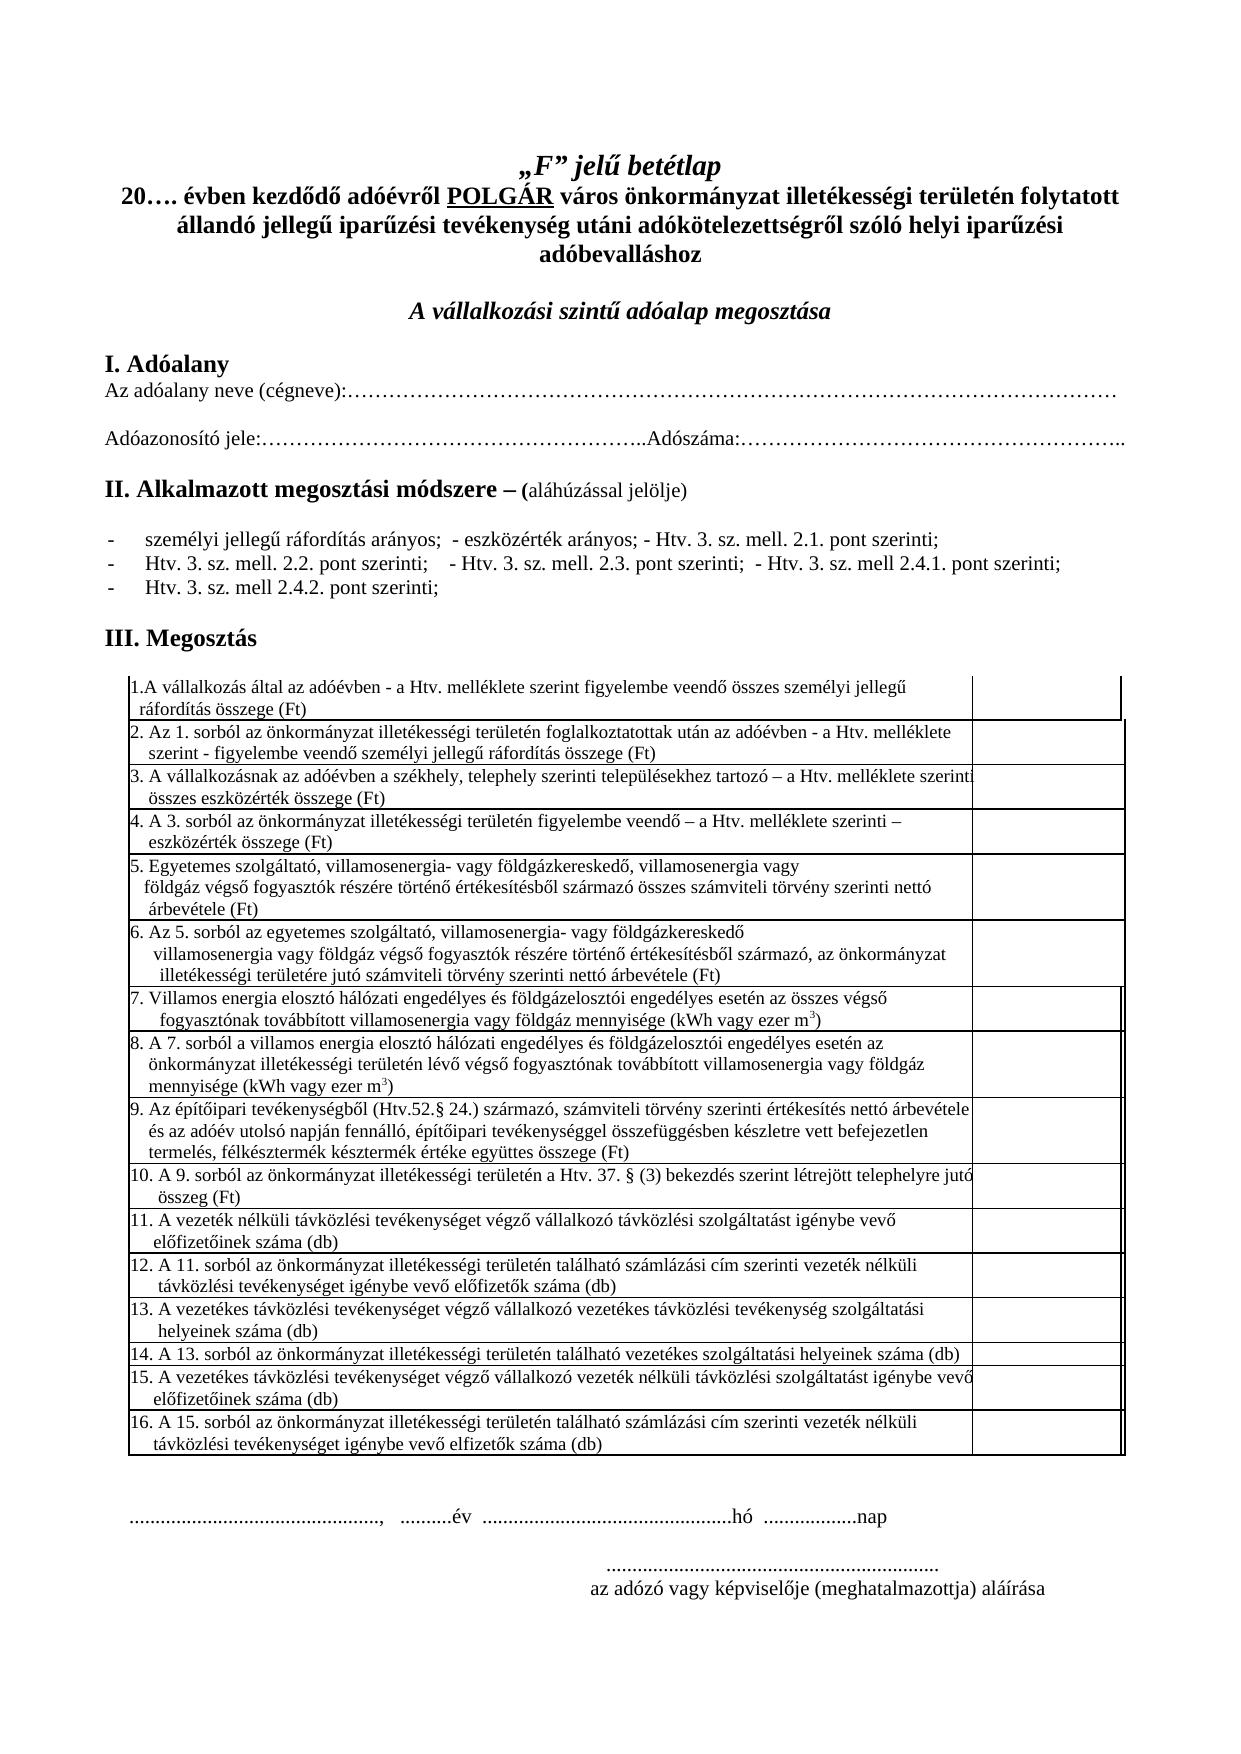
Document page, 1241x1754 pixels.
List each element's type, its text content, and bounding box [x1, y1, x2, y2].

text az adózó vagy képviselője (meghatalmazottja) aláírása [88, 1576, 1122, 1600]
table_cell [973, 1343, 1120, 1364]
table_cell [973, 1209, 1120, 1252]
table_cell 11. A vezeték nélküli távközlési tevékenységet végző vállalkozó távközlési szolgáltatást igénybe vevő előfizetőinek száma (db) [130, 1209, 972, 1252]
table_cell [973, 987, 1120, 1030]
table_cell [973, 765, 1121, 808]
table_header 1.A vállalkozás által az adóévben - a Htv. melléklete szerint figyelembe veendő összes személyi jellegű ráfordítás összege (Ft) [130, 676, 972, 719]
table_cell [973, 1164, 1120, 1207]
table_cell 4. A 3. sorból az önkormányzat illetékességi területén figyelembe veendő – a Htv. melléklete szerinti – eszközérték összege (Ft) [130, 810, 972, 853]
table_cell 8. A 7. sorból a villamos energia elosztó hálózati engedélyes és földgázelosztói engedélyes esetén az önkormányzat illetékességi területén lévő végső fogyasztónak továbbított villamosenergia vagy földgáz mennyisége (kWh vagy ezer m3) [130, 1032, 972, 1096]
table_cell 5. Egyetemes szolgáltató, villamosenergia- vagy földgázkereskedő, villamosenergia vagy földgáz végső fogyasztók részére történő értékesítésből származó összes számviteli törvény szerinti nettó árbevétele (Ft) [130, 855, 972, 919]
table_cell 12. A 11. sorból az önkormányzat illetékességi területén található számlázási cím szerinti vezeték nélküli távközlési tevékenységet igénybe vevő előfizetők száma (db) [130, 1254, 972, 1297]
text ................................................, ..........év ................................................hó ..................nap [129, 1504, 1123, 1528]
table_cell 6. Az 5. sorból az egyetemes szolgáltató, villamosenergia- vagy földgázkereskedő villamosenergia vagy földgáz végső fogyasztók részére történő értékesítésből származó, az önkormányzat illetékességi területére jutó számviteli törvény szerinti nettó árbevétele (Ft) [130, 921, 972, 986]
table_cell [973, 721, 1121, 764]
table_cell [973, 1298, 1120, 1341]
text „F” jelű betétlap [148, 148, 1093, 181]
table_cell 13. A vezetékes távközlési tevékenységet végző vállalkozó vezetékes távközlési tevékenység szolgáltatási helyeinek száma (db) [130, 1298, 972, 1341]
table_cell [973, 1098, 1120, 1163]
table_cell 7. Villamos energia elosztó hálózati engedélyes és földgázelosztói engedélyes esetén az összes végső fogyasztónak továbbított villamosenergia vagy földgáz mennyisége (kWh vagy ezer m3) [130, 987, 972, 1030]
table_cell [973, 855, 1121, 919]
table_cell [973, 1411, 1120, 1454]
table_cell 14. A 13. sorból az önkormányzat illetékességi területén található vezetékes szolgáltatási helyeinek száma (db) [130, 1343, 972, 1364]
table_cell 16. A 15. sorból az önkormányzat illetékességi területén található számlázási cím szerinti vezeték nélküli távközlési tevékenységet igénybe vevő elfizetők száma (db) [130, 1411, 972, 1454]
table_header 20…. évben kezdődő adóévről POLGÁR város önkormányzat illetékességi területén folytatott állandó jellegű iparűzési tevékenység utáni adókötelezettségről szóló helyi iparűzési adóbevalláshoz A vállalkozási szintű adóalap megosztása I. Adóalany Az adóalany neve (cégneve):………………………………………………………………………………………………… Adóazonosító jele:………………………………………………..Adószáma:……………………………………………….. II. Alkalmazott megosztási módszere – (aláhúzással jelölje) személyi jellegű ráfordítás arányos; - eszközérték arányos; - Htv. 3. sz. mell. 2.1. pont szerinti; Htv. 3. sz. mell. 2.2. pont szerinti; - Htv. 3. sz. mell. 2.3. pont szerinti; - Htv. 3. sz. mell 2.4.1. pont szerinti; Htv. 3. sz. mell 2.4.2. pont szerinti; III. Megosztás [104, 181, 1136, 652]
table_cell [973, 1254, 1120, 1297]
table_cell [973, 921, 1121, 986]
table_cell 15. A vezetékes távközlési tevékenységet végző vállalkozó vezeték nélküli távközlési szolgáltatást igénybe vevő előfizetőinek száma (db) [130, 1366, 972, 1409]
table_cell [973, 810, 1121, 853]
table_cell [973, 1366, 1120, 1409]
table_cell 10. A 9. sorból az önkormányzat illetékességi területén a Htv. 37. § (3) bekezdés szerint létrejött telephelyre jutó összeg (Ft) [130, 1164, 972, 1207]
text ................................................................ [88, 1552, 1181, 1576]
table_cell [973, 1032, 1120, 1096]
table_cell 3. A vállalkozásnak az adóévben a székhely, telephely szerinti településekhez tartozó – a Htv. melléklete szerinti összes eszközérték összege (Ft) [130, 765, 972, 808]
table_cell 9. Az építőipari tevékenységből (Htv.52.§ 24.) származó, számviteli törvény szerinti értékesítés nettó árbevétele és az adóév utolsó napján fennálló, építőipari tevékenységgel összefüggésben készletre vett befejezetlen termelés, félkésztermék késztermék értéke együttes összege (Ft) [130, 1098, 972, 1163]
table_cell 2. Az 1. sorból az önkormányzat illetékességi területén foglalkoztatottak után az adóévben - a Htv. melléklete szerint - figyelembe veendő személyi jellegű ráfordítás összege (Ft) [130, 721, 972, 764]
table_header [973, 676, 1120, 719]
